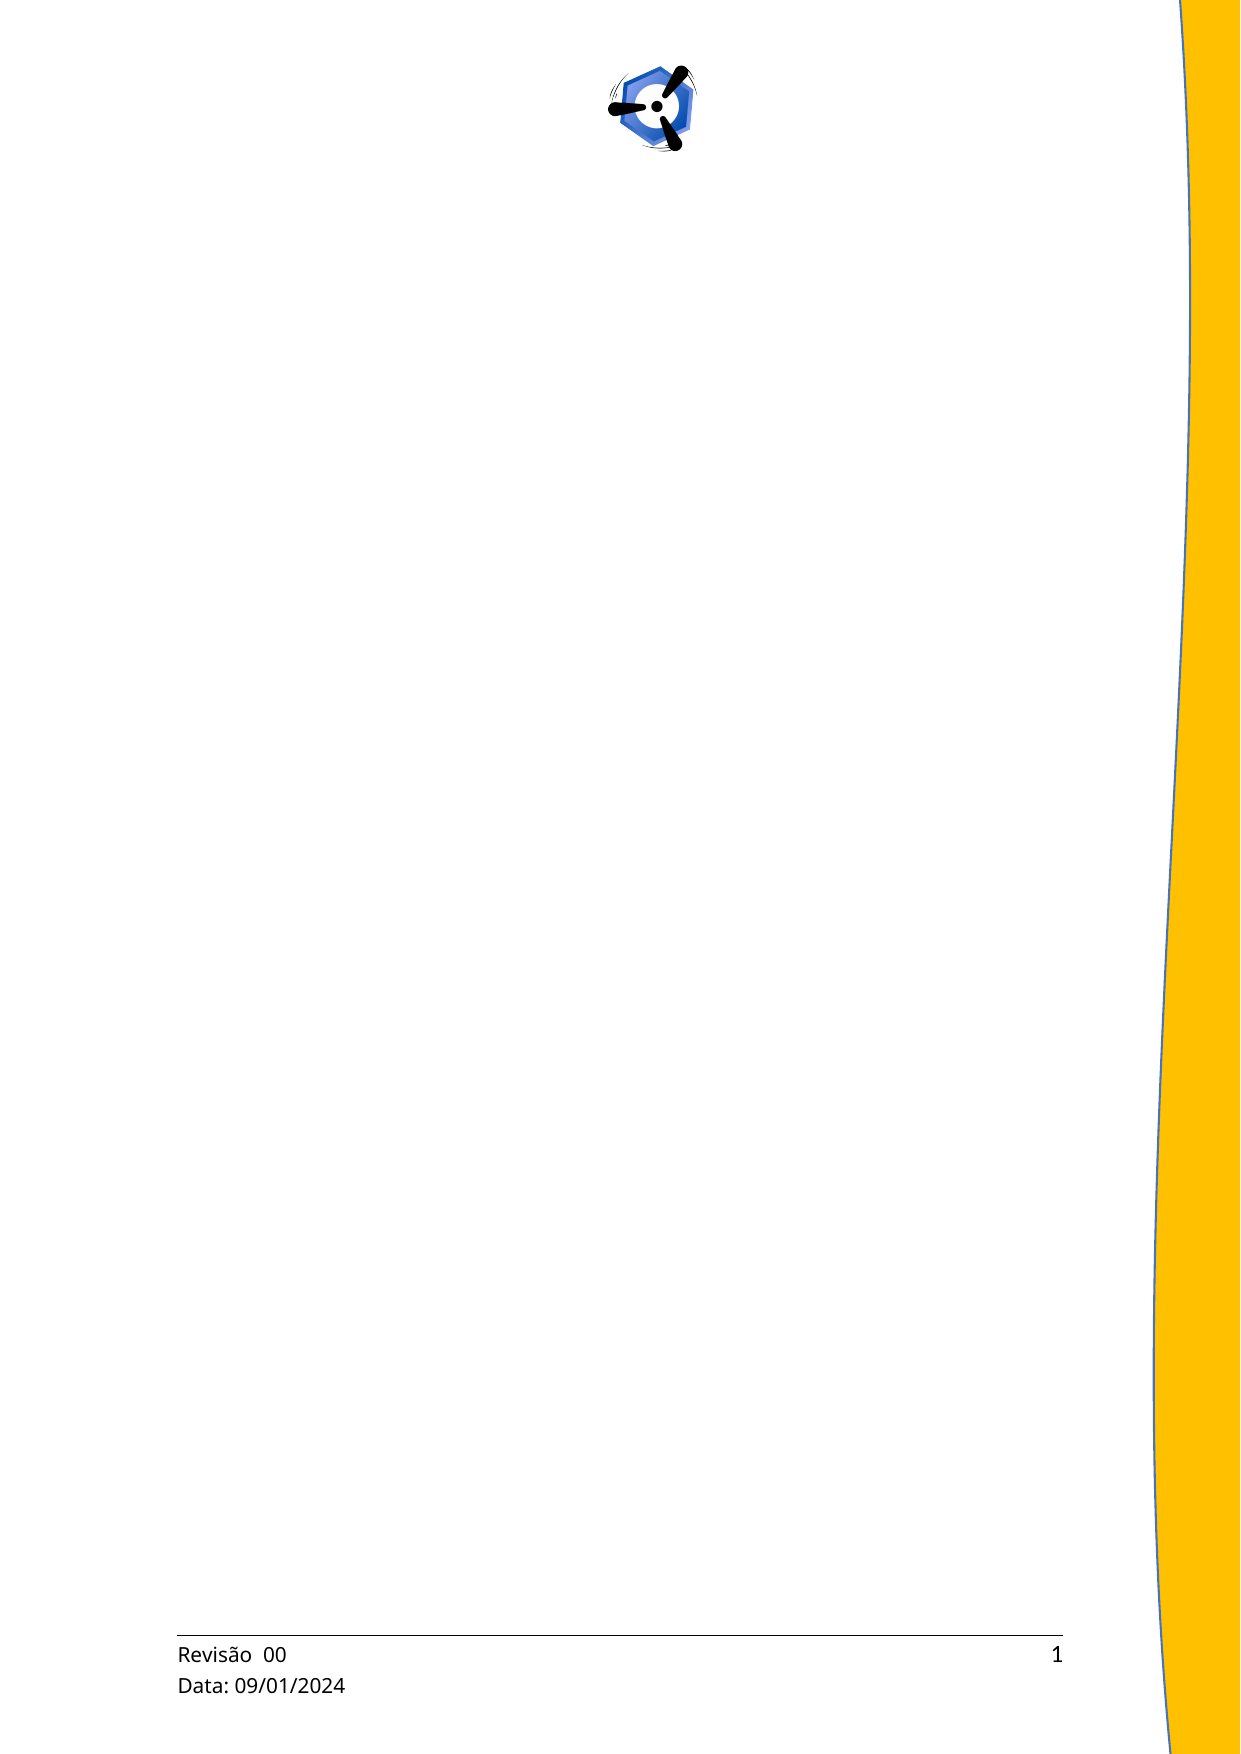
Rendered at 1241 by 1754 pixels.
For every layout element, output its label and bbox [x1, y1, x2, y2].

picture [604, 54, 711, 164]
